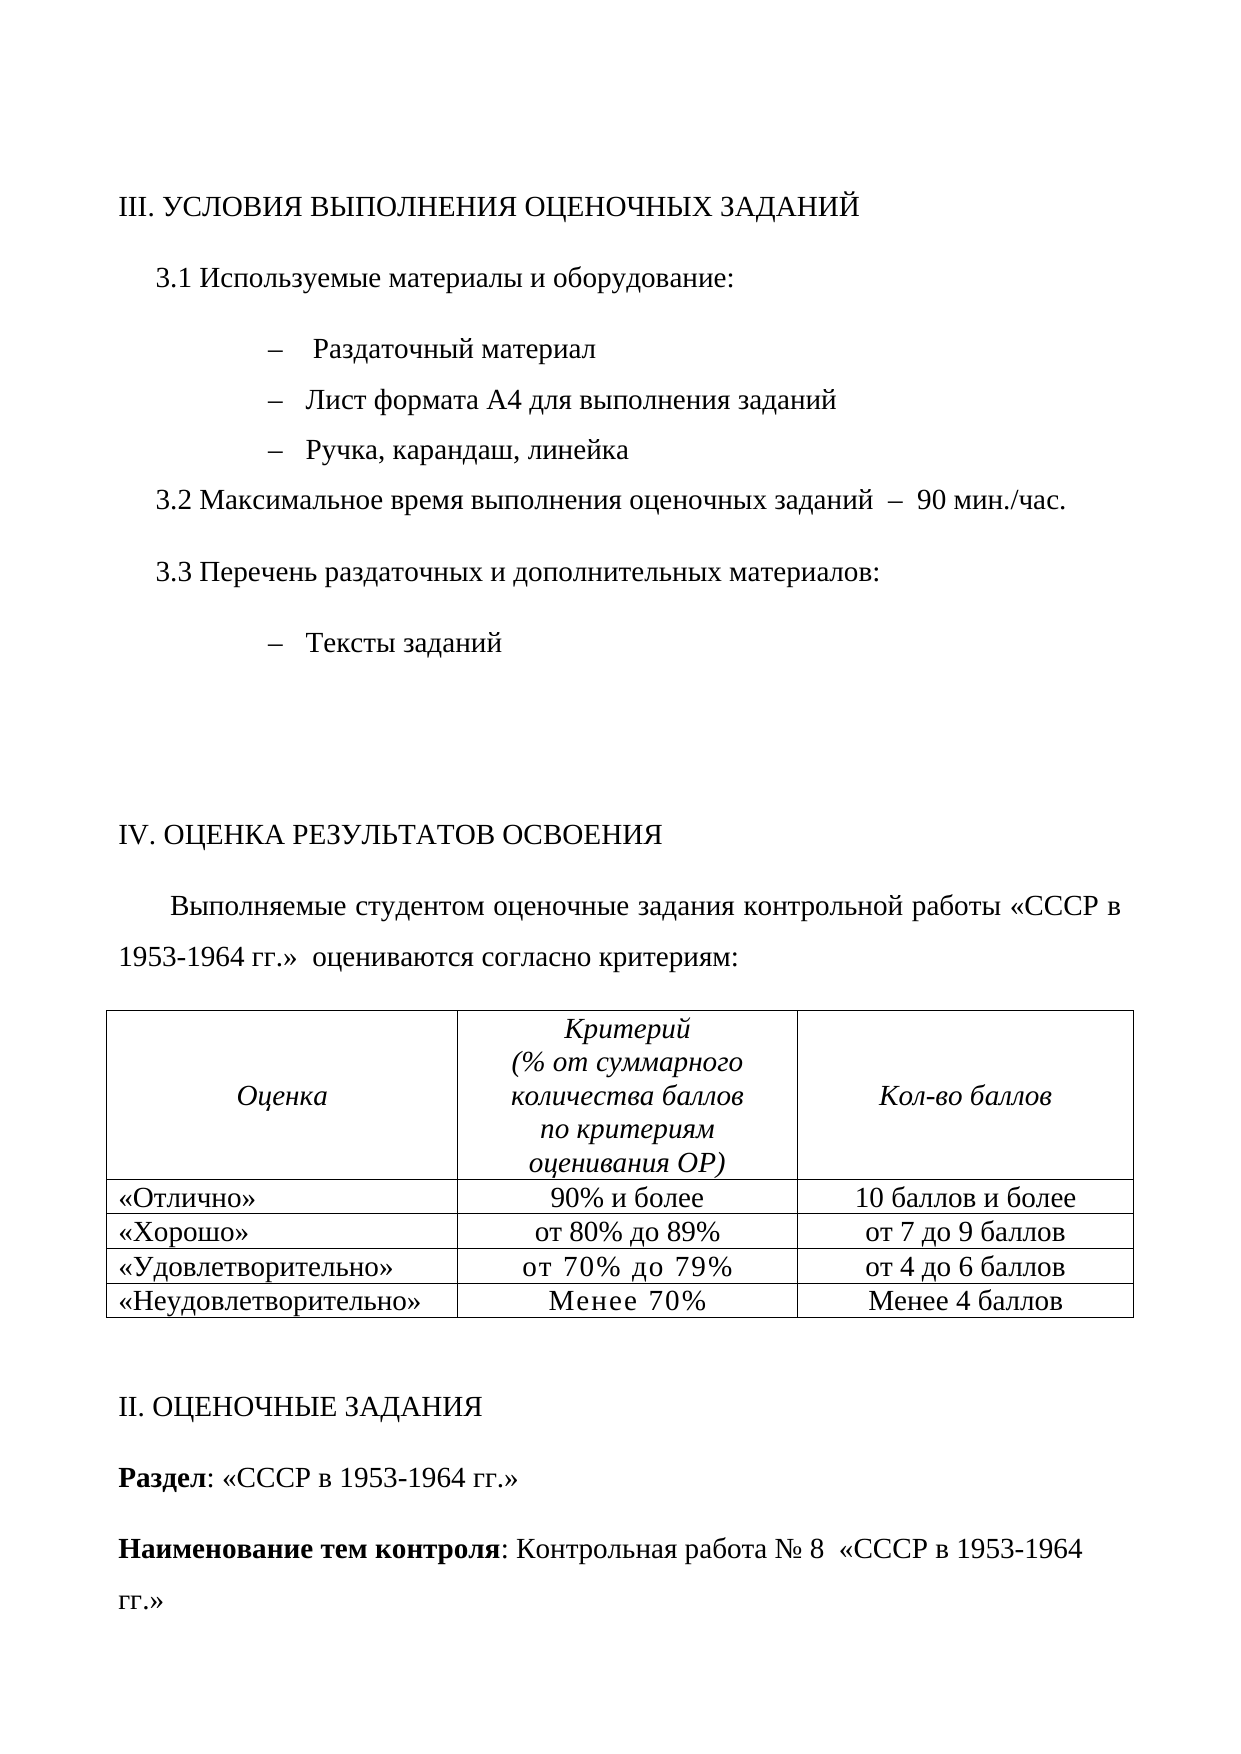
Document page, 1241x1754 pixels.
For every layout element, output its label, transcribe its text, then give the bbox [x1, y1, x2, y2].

text 3.1 Используемые материалы и оборудование: [155, 260, 1122, 294]
text III. Условия выполнения оценочных заданий [118, 189, 1122, 223]
table_header Оценка [107, 1011, 457, 1179]
table_cell 90% и более [458, 1180, 797, 1213]
table_cell «Удовлетворительно» [107, 1249, 457, 1282]
table_cell 10 баллов и более [798, 1180, 1133, 1213]
table_cell Менее 70% [458, 1284, 797, 1317]
table_cell от 70% до 79% [458, 1249, 797, 1282]
table_cell «Отлично» [107, 1180, 457, 1213]
text Наименование тем контроля: Контрольная работа № 8 «СССР в 1953-1964 гг.» [118, 1532, 1122, 1615]
table_header Критерий (% от суммарного количества баллов по критериям оценивания ОР) [458, 1011, 797, 1179]
text Выполняемые студентом оценочные задания контрольной работы «СССР в 1953-1964 гг.» оцениваются согласно критериям: [118, 888, 1122, 972]
table_cell от 80% до 89% [458, 1214, 797, 1248]
table_cell Менее 4 баллов [798, 1284, 1133, 1317]
text IV. оценка результатов освоения [118, 817, 1122, 851]
table_cell от 7 до 9 баллов [798, 1214, 1133, 1248]
list Раздаточный материал [268, 332, 1122, 365]
table_header Кол-во баллов [798, 1011, 1133, 1179]
table_cell от 4 до 6 баллов [798, 1249, 1133, 1282]
text Раздел: «СССР в 1953-1964 гг.» [118, 1460, 1122, 1494]
text II. ОценочныЕ заданиЯ [118, 1389, 1122, 1423]
list Лист формата А4 для выполнения заданий [268, 382, 1122, 415]
list Ручка, карандаш, линейка [268, 432, 1122, 466]
text 3.2 Максимальное время выполнения оценочных заданий – 90 мин./час. [155, 482, 1122, 516]
table_cell «Неудовлетворительно» [107, 1284, 457, 1317]
text 3.3 Перечень раздаточных и дополнительных материалов: [155, 554, 1122, 587]
list Тексты заданий [268, 625, 1122, 658]
table_cell «Хорошо» [107, 1214, 457, 1248]
